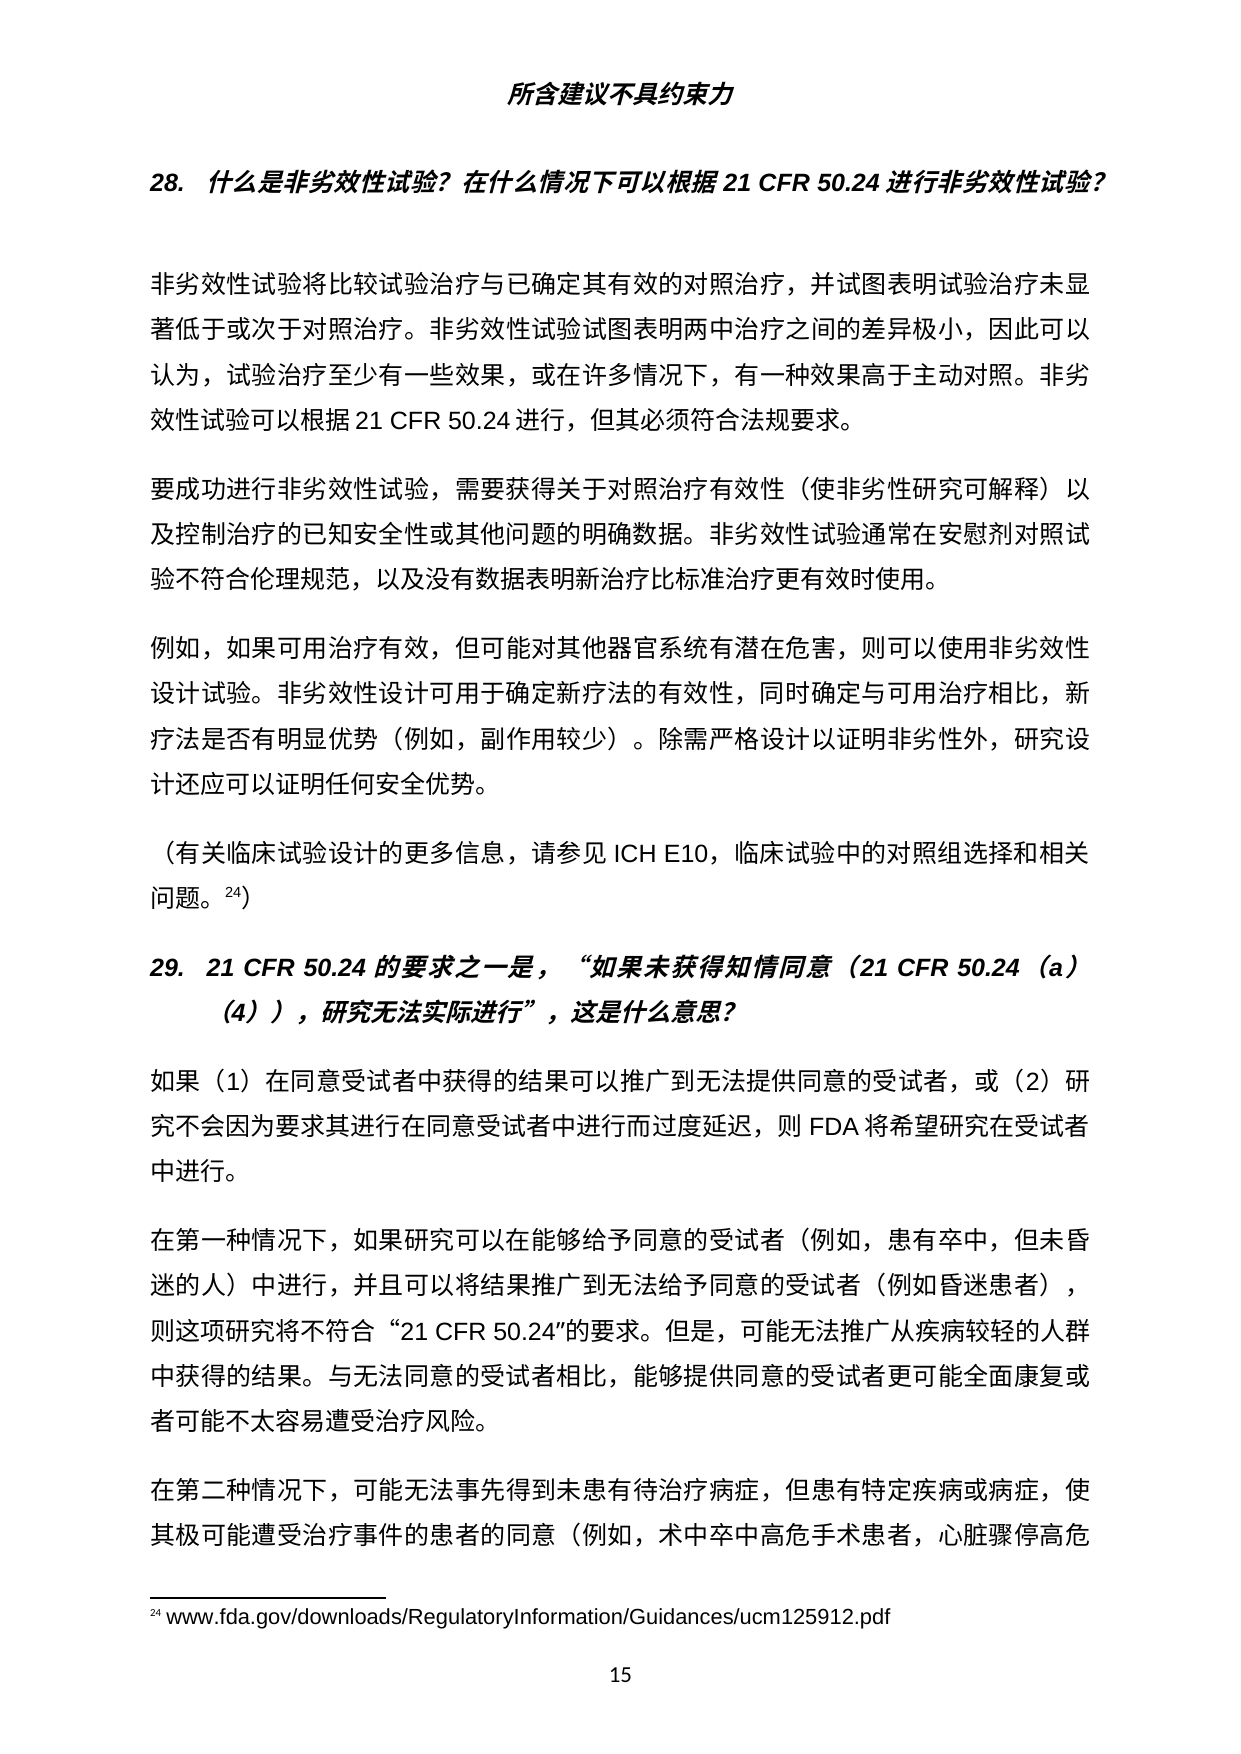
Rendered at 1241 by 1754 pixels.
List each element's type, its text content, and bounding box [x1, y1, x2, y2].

subtitle 什么是非劣效性试验？在什么情况下可以根据21 CFR 50.24进行非劣效性试验？ [150, 162, 1090, 234]
subtitle 21 CFR 50.24的要求之一是，“如果未获得知情同意（21 CFR 50.24（a）（4）），研究无法实际进行”，这是什么意思？ [150, 947, 1090, 1029]
text 例如，如果可用治疗有效，但可能对其他器官系统有潜在危害，则可以使用非劣效性设计试验。非劣效性设计可用于确定新疗法的有效性，同时确定与可用治疗相比，新疗法是否有明显优势（例如，副作用较少）。除需严格设计以证明非劣性外，研究设计还应可以证明任何安全优势。 [150, 628, 1090, 801]
text （有关临床试验设计的更多信息，请参见ICH E10，临床试验中的对照组选择和相关问题。） [150, 833, 1090, 915]
text 在第一种情况下，如果研究可以在能够给予同意的受试者（例如，患有卒中，但未昏迷的人）中进行，并且可以将结果推广到无法给予同意的受试者（例如昏迷患者），则这项研究将不符合“21 CFR 50.24”的要求。但是，可能无法推广从疾病较轻的人群中获得的结果。与无法同意的受试者相比，能够提供同意的受试者更可能全面康复或者可能不太容易遭受治疗风险。 [150, 1220, 1090, 1438]
text 非劣效性试验将比较试验治疗与已确定其有效的对照治疗，并试图表明试验治疗未显著低于或次于对照治疗。非劣效性试验试图表明两中治疗之间的差异极小，因此可以认为，试验治疗至少有一些效果，或在许多情况下，有一种效果高于主动对照。非劣效性试验可以根据21 CFR 50.24进行，但其必须符合法规要求。 [150, 265, 1090, 437]
text 如果（1）在同意受试者中获得的结果可以推广到无法提供同意的受试者，或（2）研究不会因为要求其进行在同意受试者中进行而过度延迟，则FDA将希望研究在受试者中进行。 [150, 1061, 1090, 1188]
text 要成功进行非劣效性试验，需要获得关于对照治疗有效性（使非劣性研究可解释）以及控制治疗的已知安全性或其他问题的明确数据。非劣效性试验通常在安慰剂对照试验不符合伦理规范，以及没有数据表明新治疗比标准治疗更有效时使用。 [150, 469, 1090, 596]
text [150, 1470, 1090, 1552]
